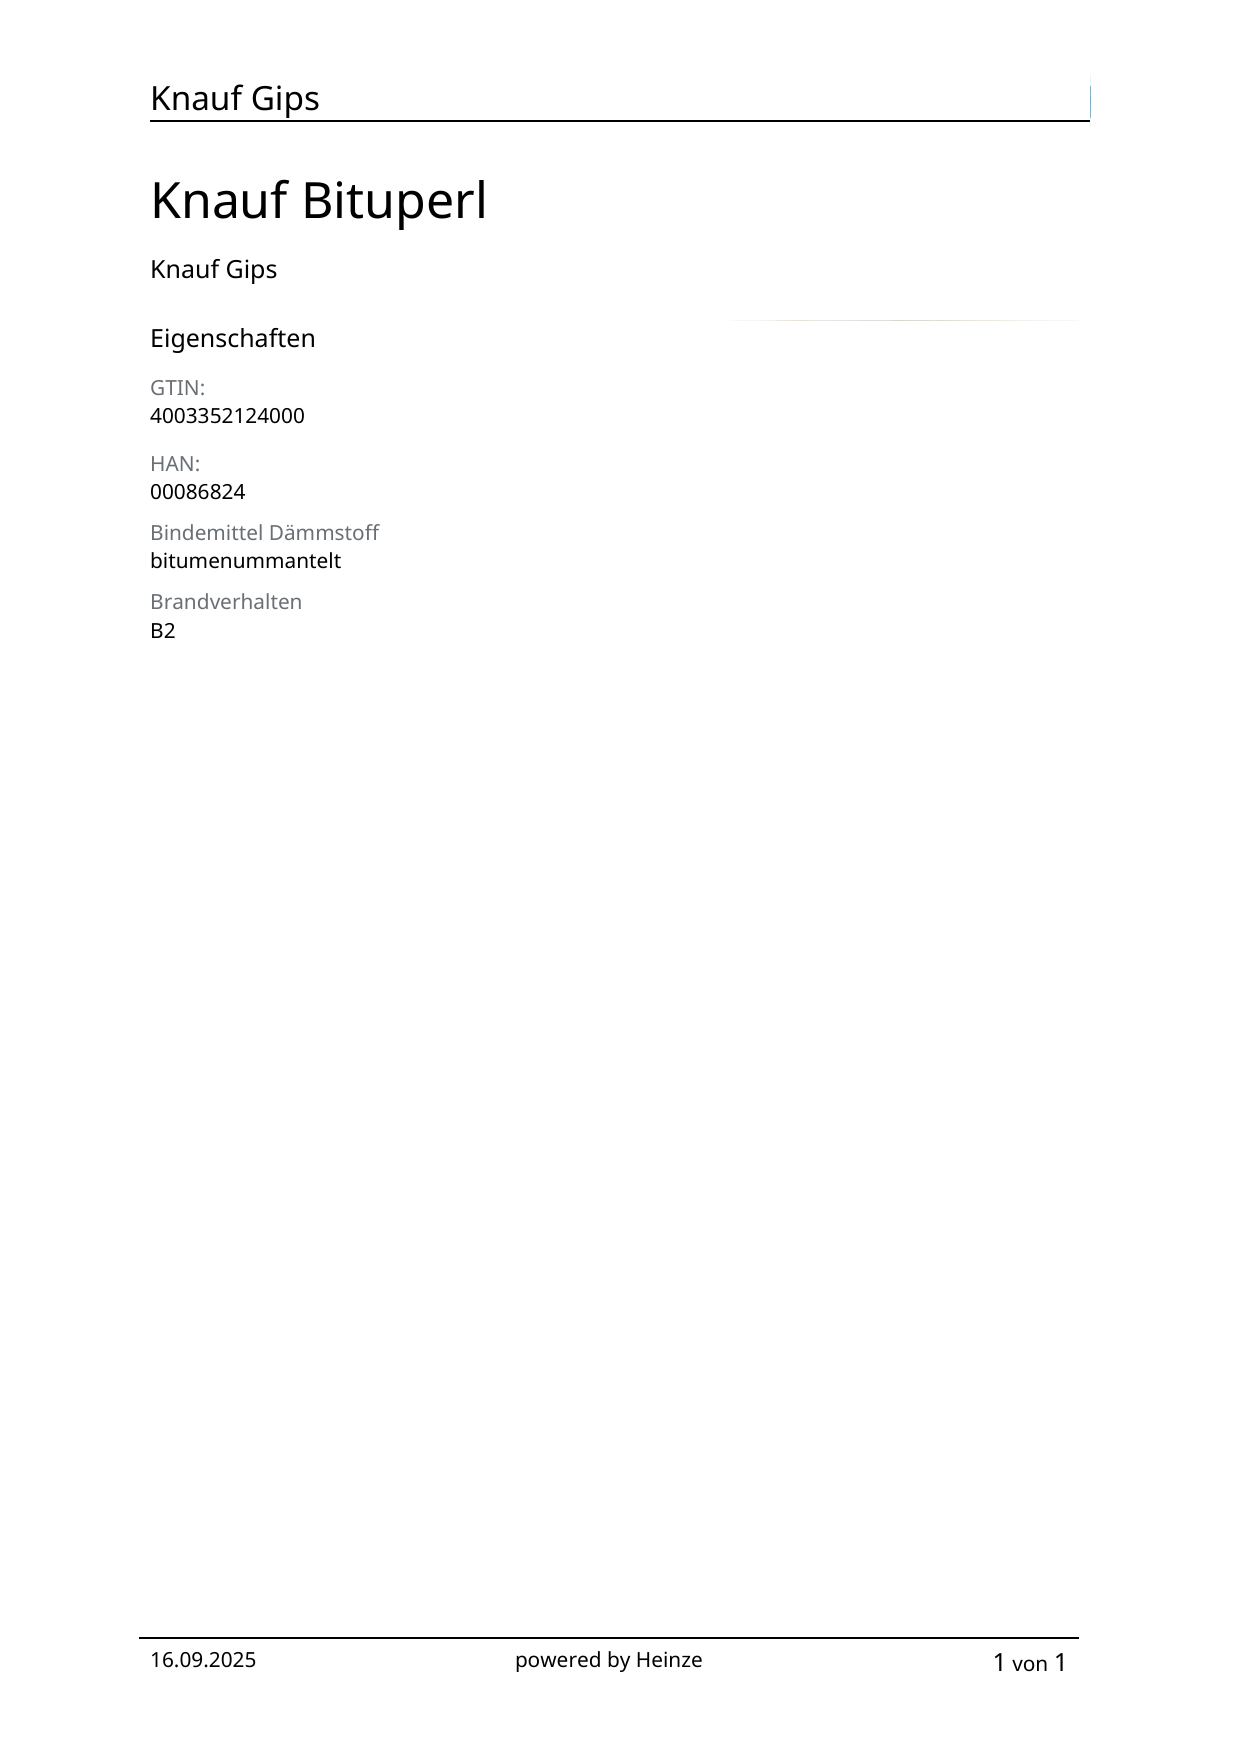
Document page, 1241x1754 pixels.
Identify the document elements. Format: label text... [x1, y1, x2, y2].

text Knauf Gips [150, 252, 1090, 286]
text Brandverhalten [150, 587, 1090, 616]
text Bindemittel Dämmstoff [150, 518, 1090, 546]
text B2 [150, 616, 1090, 644]
text HAN: [150, 449, 1090, 477]
text 00086824 [150, 477, 1090, 506]
text Eigenschaften [150, 320, 1090, 354]
text 4003352124000 [150, 401, 1090, 430]
text GTIN: [150, 373, 1090, 401]
text Knauf Bituperl [150, 165, 1090, 233]
text bitumenummantelt [150, 546, 1090, 575]
